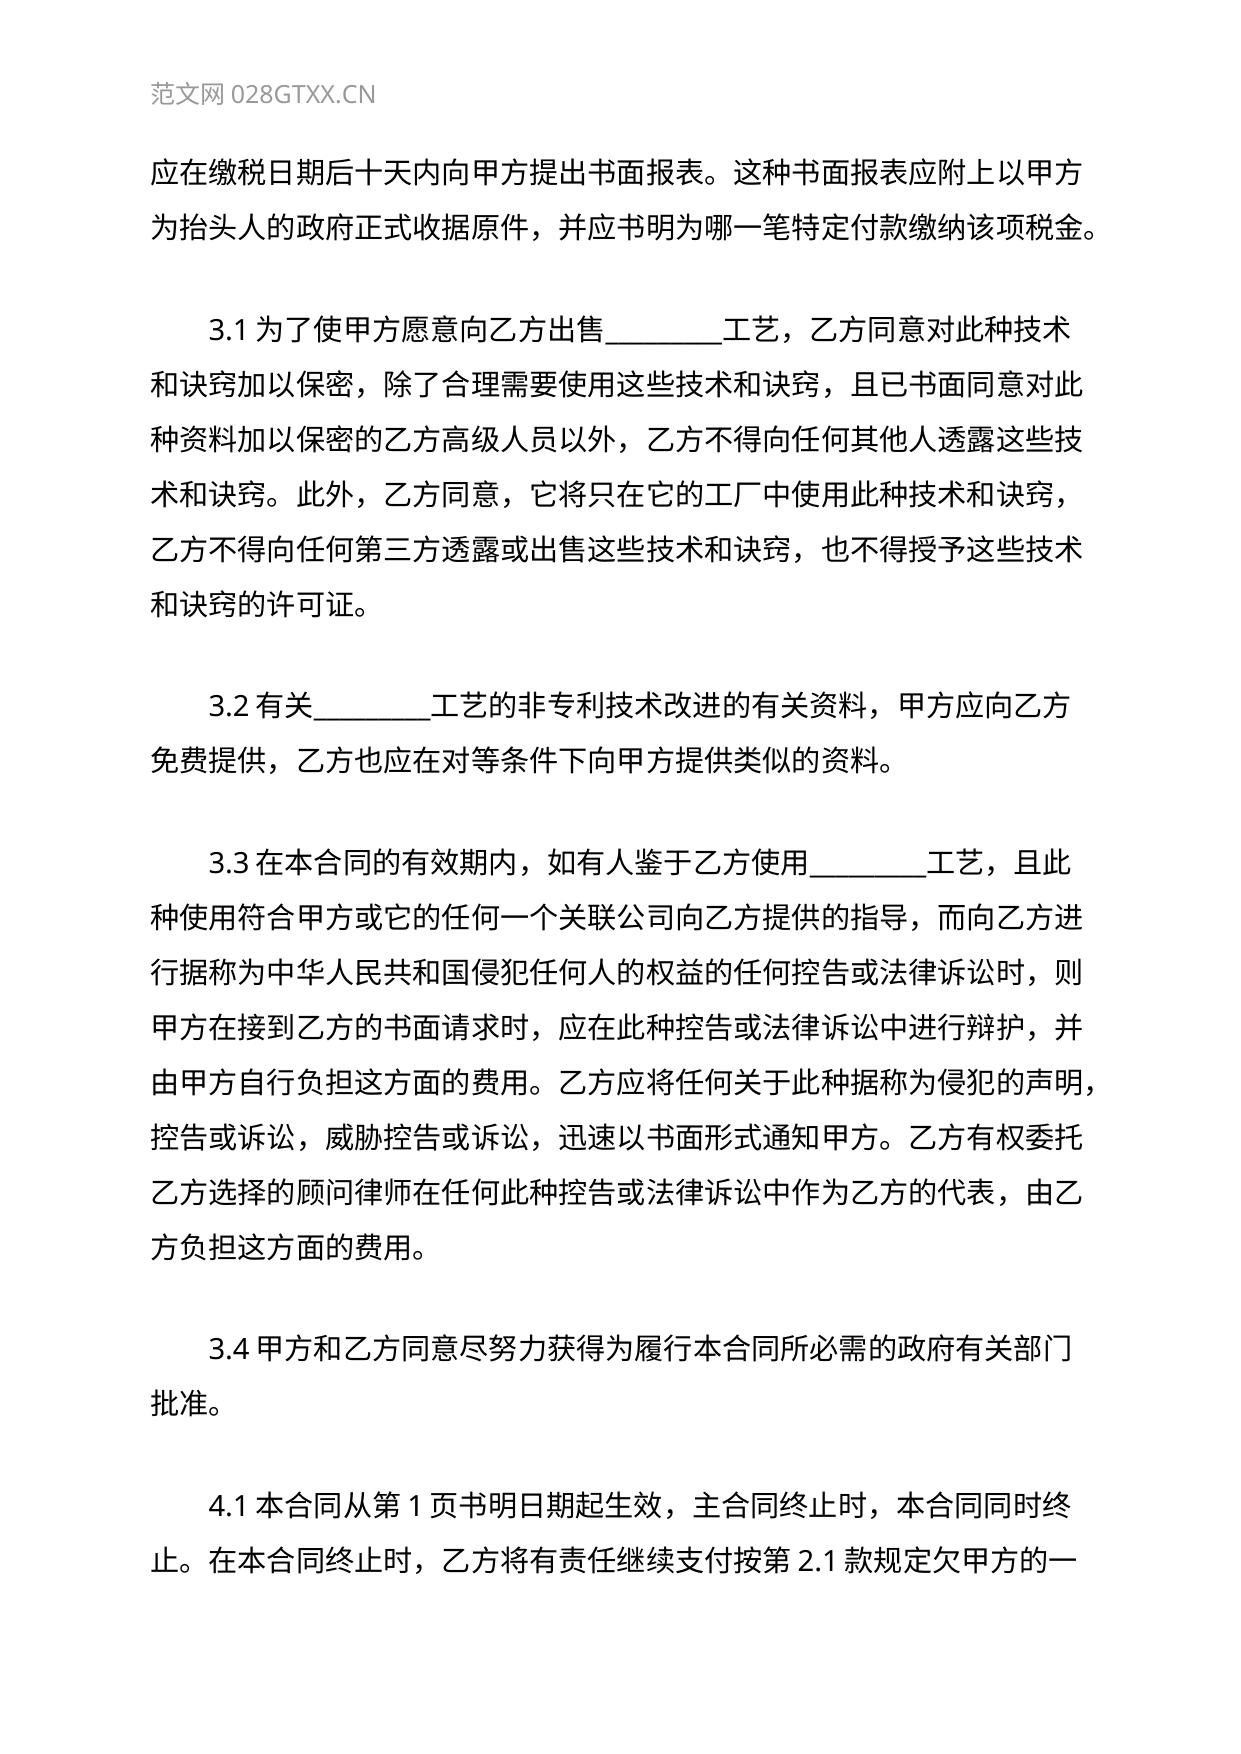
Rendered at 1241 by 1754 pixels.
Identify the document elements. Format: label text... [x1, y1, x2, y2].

text 3.3在本合同的有效期内，如有人鉴于乙方使用_________工艺，且此种使用符合甲方或它的任何一个关联公司向乙方提供的指导，而向乙方进行据称为中华人民共和国侵犯任何人的权益的任何控告或法律诉讼时，则甲方在接到乙方的书面请求时，应在此种控告或法律诉讼中进行辩护，并由甲方自行负担这方面的费用。乙方应将任何关于此种据称为侵犯的声明，控告或诉讼，威胁控告或诉讼，迅速以书面形式通知甲方。乙方有权委托乙方选择的顾问律师在任何此种控告或法律诉讼中作为乙方的代表，由乙方负担这方面的费用。 [150, 840, 1090, 1266]
text 3.4甲方和乙方同意尽努力获得为履行本合同所必需的政府有关部门批准。 [150, 1326, 1090, 1423]
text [150, 150, 1090, 247]
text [150, 1483, 1090, 1580]
text 3.2有关_________工艺的非专利技术改进的有关资料，甲方应向乙方免费提供，乙方也应在对等条件下向甲方提供类似的资料。 [150, 683, 1090, 780]
text 3.1为了使甲方愿意向乙方出售_________工艺，乙方同意对此种技术和诀窍加以保密，除了合理需要使用这些技术和诀窍，且已书面同意对此种资料加以保密的乙方高级人员以外，乙方不得向任何其他人透露这些技术和诀窍。此外，乙方同意，它将只在它的工厂中使用此种技术和诀窍，乙方不得向任何第三方透露或出售这些技术和诀窍，也不得授予这些技术和诀窍的许可证。 [150, 307, 1090, 623]
